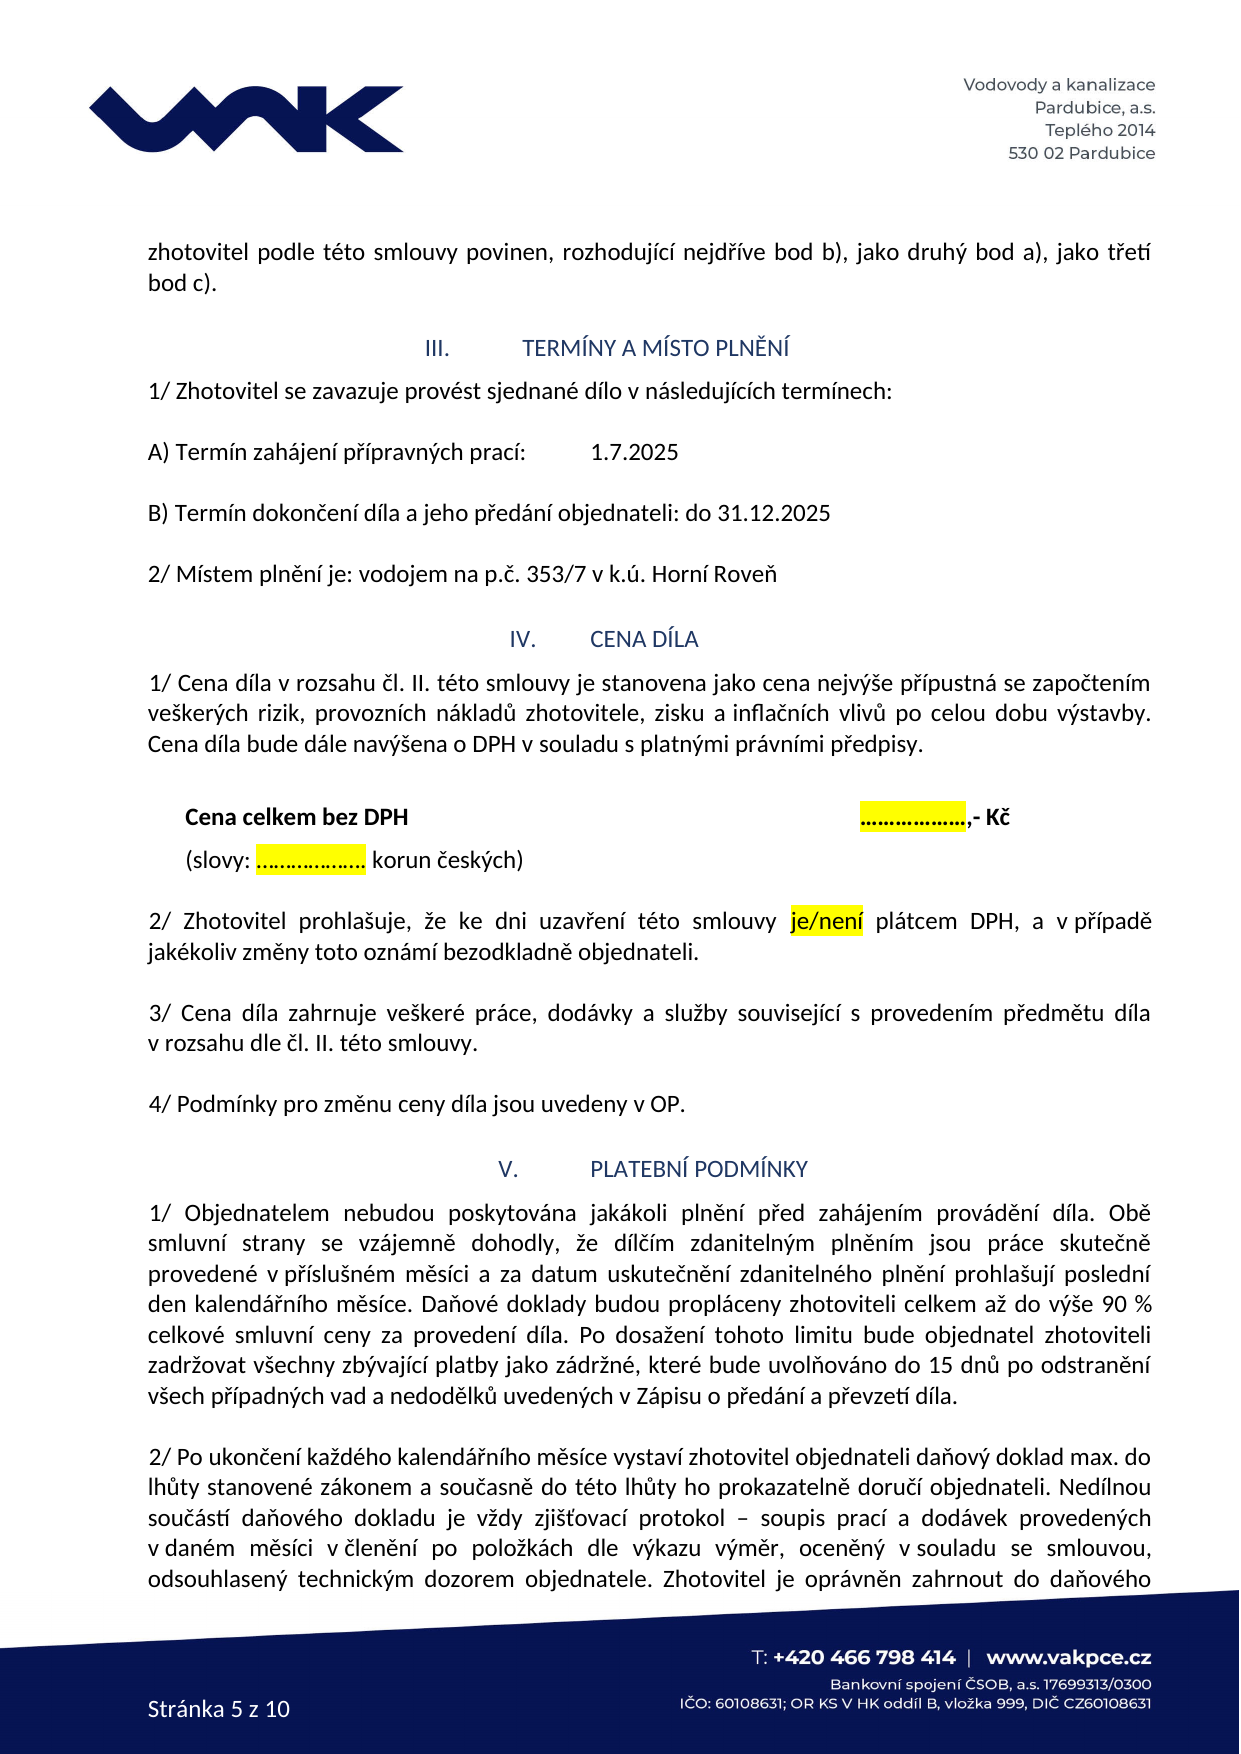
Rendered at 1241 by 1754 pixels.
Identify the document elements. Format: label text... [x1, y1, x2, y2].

list 1/ Objednatelem nebudou poskytována jakákoli plnění před zahájením provádění díla. Obě smluvní strany se vzájemně dohodly, že dílčím zdanitelným plněním jsou práce skutečně provedené v příslušném měsíci a za datum uskutečnění zdanitelného plnění prohlašují poslední den kalendářního měsíce. Daňové doklady budou propláceny zhotoviteli celkem až do výše 90 % celkové smluvní ceny za provedení díla. Po dosažení tohoto limitu bude objednatel zhotoviteli zadržovat všechny zbývající platby jako zádržné, které bude uvolňováno do 15 dnů po odstranění všech případných vad a nedodělků uvedených v Zápisu o předání a převzetí díla. [148, 1197, 1152, 1410]
picture [0, 30, 1241, 206]
subtitle V. Platební podmínky [148, 1154, 1152, 1184]
text Cena celkem bez DPH ………………,- Kč [148, 801, 860, 832]
subtitle IV. Cena DÍLA [148, 624, 1152, 654]
text 2/ Místem plnění je: vodojem na p.č. 353/7 v k.ú. Horní Roveň [148, 558, 1152, 589]
picture [0, 1590, 1239, 1754]
text A) Termín zahájení přípravných prací: 1.7.2025 [148, 436, 1152, 467]
list 1/ Cena díla v rozsahu čl. II. této smlouvy je stanovena jako cena nejvýše přípustná se započtením veškerých rizik, provozních nákladů zhotovitele, zisku a inflačních vlivů po celou dobu výstavby. Cena díla bude dále navýšena o DPH v souladu s platnými právními předpisy. [148, 667, 1152, 758]
list 3/ Cena díla zahrnuje veškeré práce, dodávky a služby související s provedením předmětu díla v rozsahu dle čl. II. této smlouvy. [148, 997, 1152, 1058]
subtitle III. TERMÍNY a místo plnění [148, 332, 1152, 363]
text (slovy: ………………. korun českých) [148, 844, 256, 875]
text Cena celkem bez DPH ………………,- Kč [966, 801, 1152, 832]
text 1/ Zhotovitel se zavazuje provést sjednané dílo v následujících termínech: [148, 375, 1152, 406]
text (slovy: ………………. korun českých) [366, 844, 1152, 875]
list 2/ Zhotovitel prohlašuje, že ke dni uzavření této smlouvy je/není plátcem DPH, a v případě jakékoliv změny toto oznámí bezodkladně objednateli. [148, 905, 1152, 966]
text B) Termín dokončení díla a jeho předání objednateli: do 31.12.2025 [148, 497, 1152, 528]
list 4/ Podmínky pro změnu ceny díla jsou uvedeny v OP. [148, 1088, 1152, 1119]
